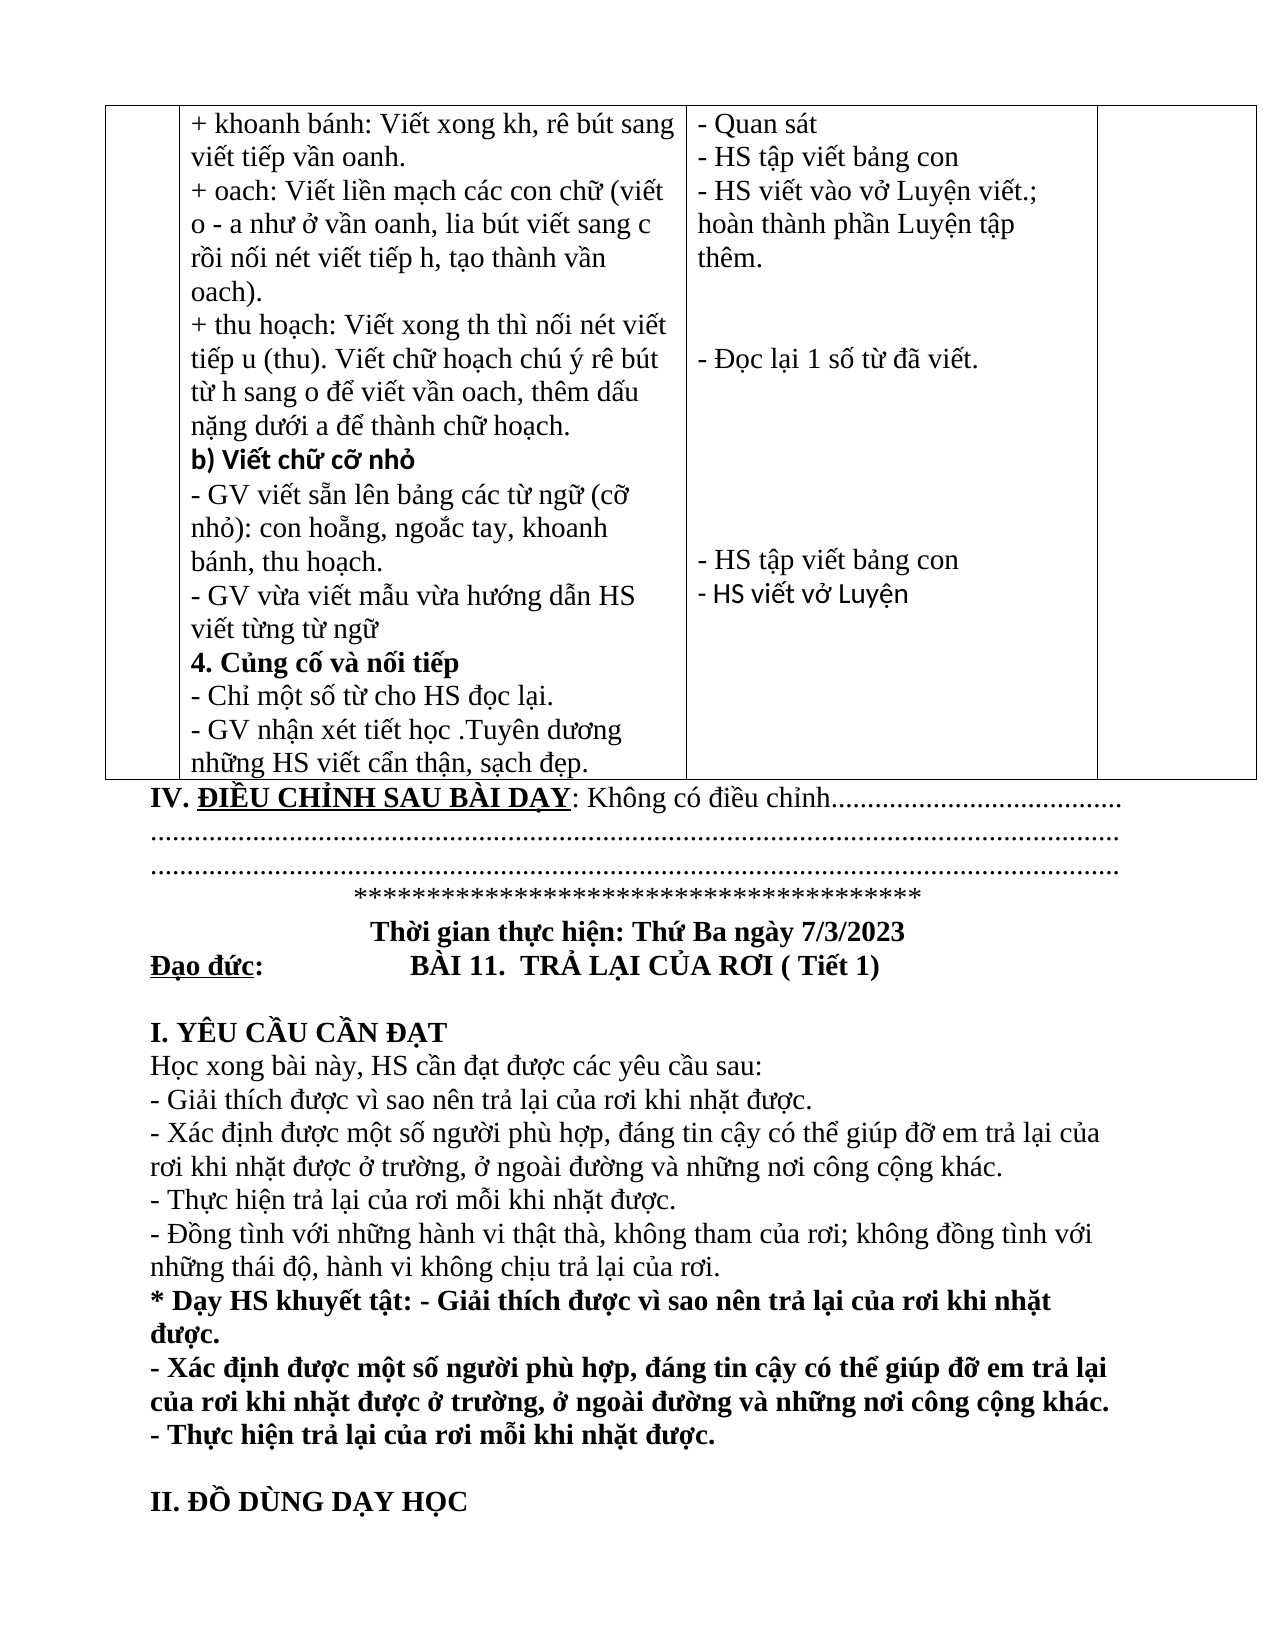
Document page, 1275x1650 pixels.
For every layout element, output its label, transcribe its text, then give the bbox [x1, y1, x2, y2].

table_cell [106, 106, 179, 779]
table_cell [180, 106, 686, 779]
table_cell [1098, 106, 1256, 779]
text - Thực hiện trả lại của rơi mỗi khi nhặt được. [150, 1417, 1125, 1451]
text Học xong bài này, HS cần đạt được các yêu cầu sau: [150, 1048, 1125, 1082]
text II. ĐỒ DÙNG DẠY HỌC [150, 1484, 1125, 1518]
text - Đồng tình với những hành vi thật thà, không tham của rơi; không đồng tình với những thái độ, hành vi không chịu trả lại của rơi. [150, 1216, 1125, 1283]
text *************************************** [150, 881, 1125, 914]
text I. YÊU CẦU CẦN ĐẠT [150, 1015, 1125, 1048]
text Đạo đức: BÀI 11. TRẢ LẠI CỦA RƠI ( Tiết 1) [150, 948, 1125, 981]
text * Dạy HS khuyết tật: - Giải thích được vì sao nên trả lại của rơi khi nhặt được. [150, 1283, 1125, 1350]
text Thời gian thực hiện: Thứ Ba ngày 7/3/2023 [150, 914, 1125, 948]
text - Thực hiện trả lại của rơi mỗi khi nhặt được. [150, 1182, 1125, 1216]
text - Xác định được một số người phù hợp, đáng tin cậy có thể giúp đỡ em trả lại của rơi khi nhặt được ở trường, ở ngoài đường và những nơi công cộng khác. [150, 1350, 1125, 1417]
text - Giải thích được vì sao nên trả lại của rơi khi nhặt được. [150, 1082, 1125, 1115]
text IV. ĐIỀU CHỈNH SAU BÀI DẠY: Không có điều chỉnh........................................ [150, 780, 1125, 813]
text - Xác định được một số người phù hợp, đáng tin cậy có thể giúp đỡ em trả lại của rơi khi nhặt được ở trường, ở ngoài đường và những nơi công cộng khác. [150, 1115, 1125, 1182]
text .......................................................................................................................................................................................................................................................................... [150, 813, 1125, 881]
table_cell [687, 106, 1097, 779]
